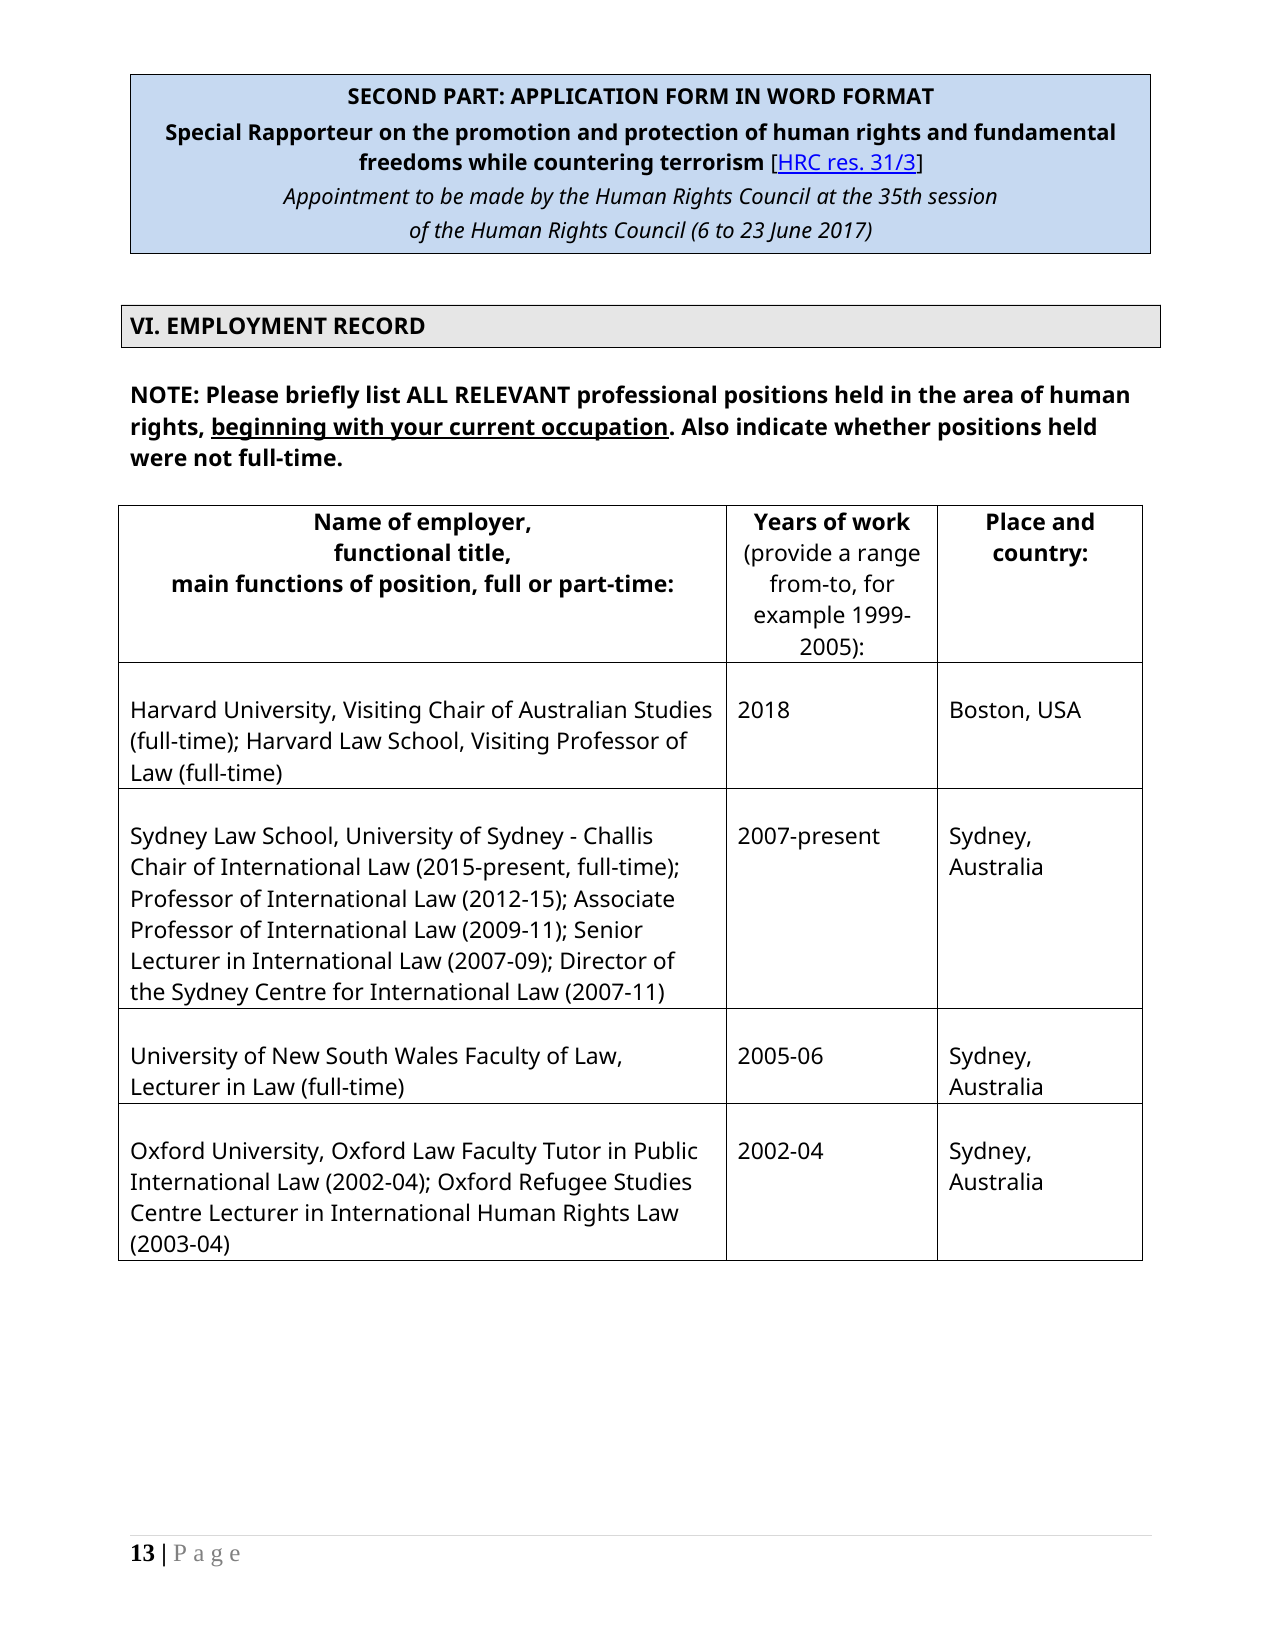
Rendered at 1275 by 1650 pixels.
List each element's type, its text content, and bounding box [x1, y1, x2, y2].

table_cell Sydney, Australia [938, 789, 1142, 1008]
table_cell 2007-present [727, 789, 937, 1008]
table_cell Sydney, Australia [938, 1104, 1142, 1260]
text VI. EMPLOYMENT RECORD [122, 306, 1160, 347]
table_cell Boston, USA [938, 663, 1142, 788]
table_cell 2018 [727, 663, 937, 788]
table_cell 2002-04 [727, 1104, 937, 1260]
table_cell University of New South Wales Faculty of Law, Lecturer in Law (full-time) [119, 1009, 726, 1102]
table_header Name of employer, functional title, main functions of position, full or part-time: [119, 506, 726, 662]
table_cell Sydney Law School, University of Sydney - Challis Chair of International Law (2015-present, full-time); Professor of International Law (2012-15); Associate Professor of International Law (2009-11); Senior Lecturer in International Law (2007-09); Director of the Sydney Centre for International Law (2007-11) [119, 789, 726, 1008]
table_cell Harvard University, Visiting Chair of Australian Studies (full-time); Harvard Law School, Visiting Professor of Law (full-time) [119, 663, 726, 788]
table_cell Sydney, Australia [938, 1009, 1142, 1102]
table_cell 2005-06 [727, 1009, 937, 1102]
table_cell Oxford University, Oxford Law Faculty Tutor in Public International Law (2002-04); Oxford Refugee Studies Centre Lecturer in International Human Rights Law (2003-04) [119, 1104, 726, 1260]
table_header Years of work (provide a range from-to, for example 1999-2005): [727, 506, 937, 662]
text NOTE: Please briefly list ALL RELEVANT professional positions held in the area of human rights, beginning with your current occupation. Also indicate whether positions held were not full-time. [130, 379, 1152, 473]
table_header Place and country: [938, 506, 1142, 662]
